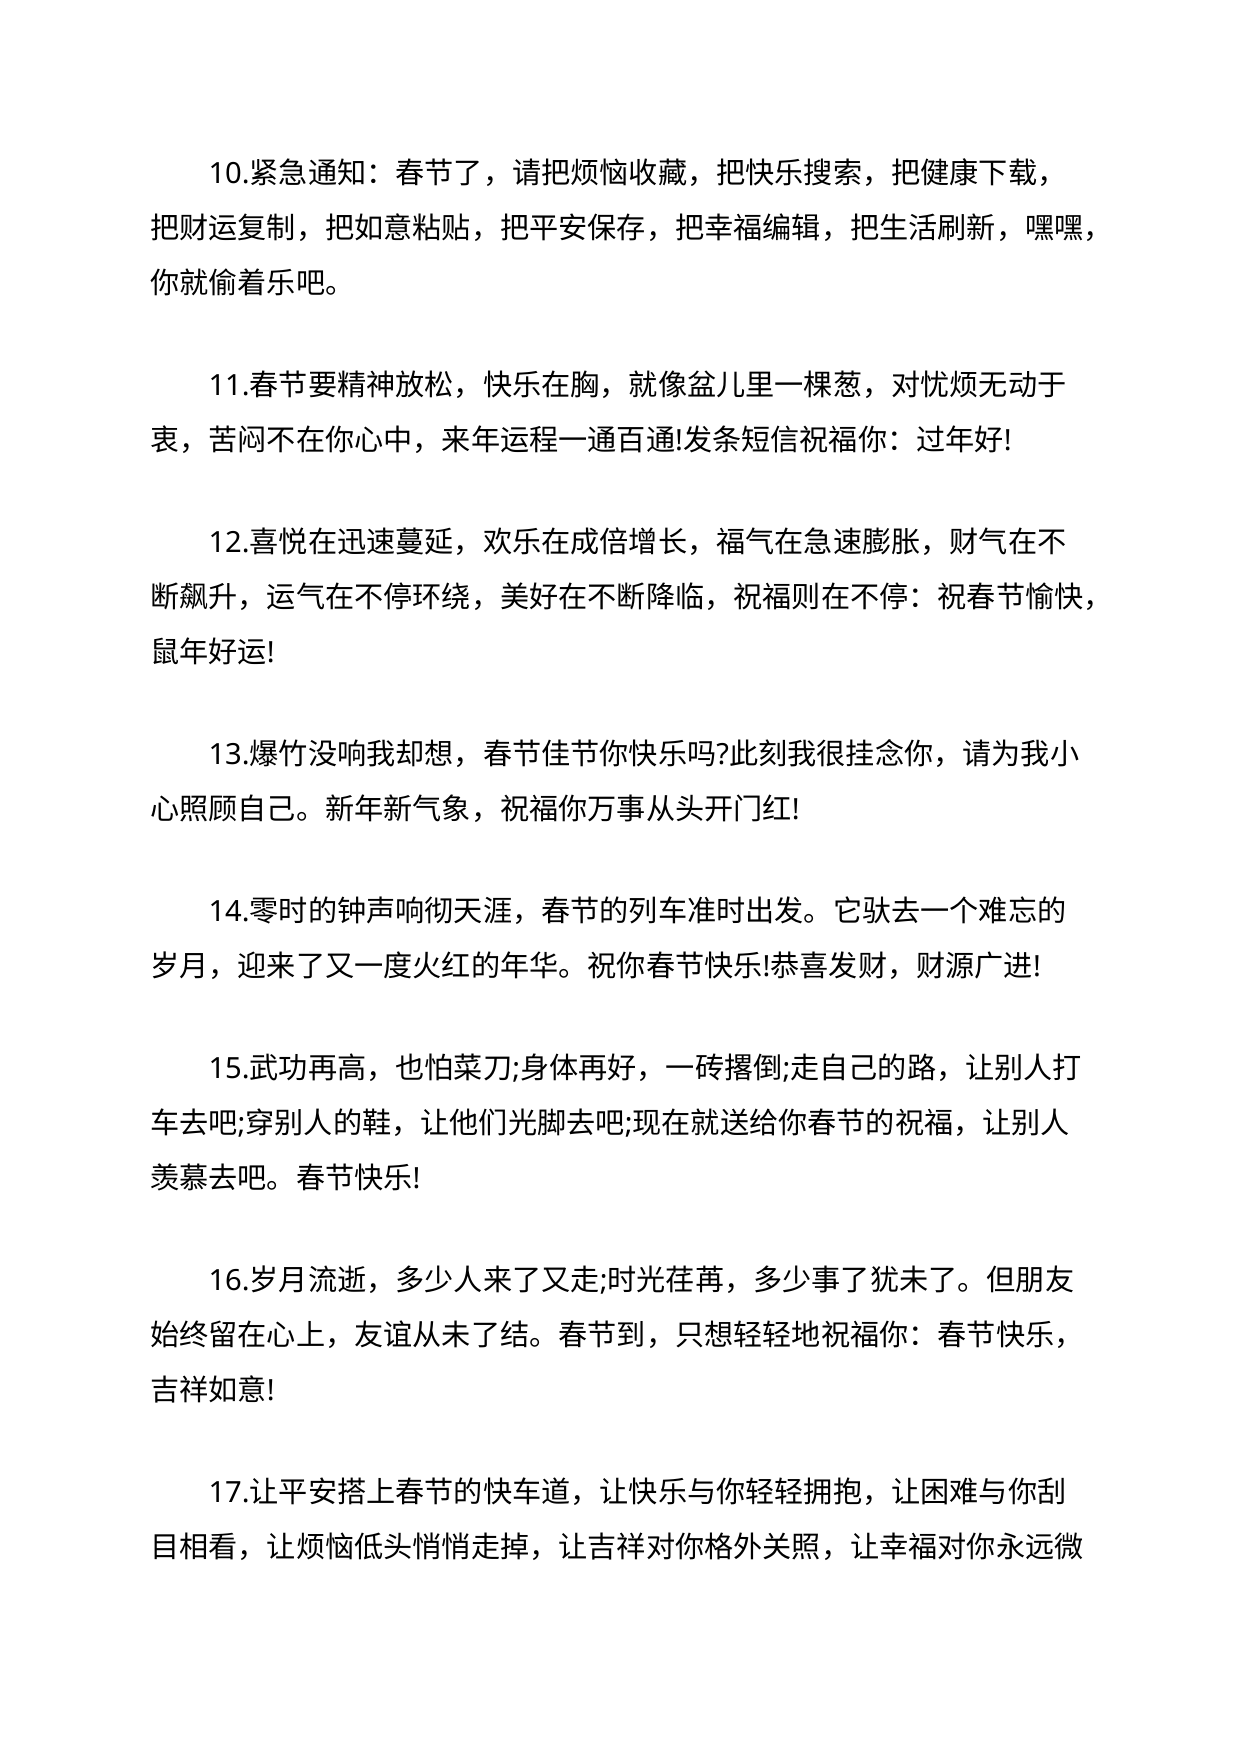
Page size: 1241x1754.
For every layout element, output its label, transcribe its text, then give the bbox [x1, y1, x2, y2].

text 16.岁月流逝，多少人来了又走;时光荏苒，多少事了犹未了。但朋友始终留在心上，友谊从未了结。春节到，只想轻轻地祝福你：春节快乐，吉祥如意! [150, 1256, 1090, 1409]
text 11.春节要精神放松，快乐在胸，就像盆儿里一棵葱，对忧烦无动于衷，苦闷不在你心中，来年运程一通百通!发条短信祝福你：过年好! [150, 362, 1090, 459]
text 12.喜悦在迅速蔓延，欢乐在成倍增长，福气在急速膨胀，财气在不断飙升，运气在不停环绕，美好在不断降临，祝福则在不停：祝春节愉快，鼠年好运! [150, 519, 1090, 671]
text 14.零时的钟声响彻天涯，春节的列车准时出发。它驮去一个难忘的岁月，迎来了又一度火红的年华。祝你春节快乐!恭喜发财，财源广进! [150, 887, 1090, 985]
text 15.武功再高，也怕菜刀;身体再好，一砖撂倒;走自己的路，让别人打车去吧;穿别人的鞋，让他们光脚去吧;现在就送给你春节的祝福，让别人羡慕去吧。春节快乐! [150, 1044, 1090, 1197]
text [150, 1468, 1090, 1566]
text 13.爆竹没响我却想，春节佳节你快乐吗?此刻我很挂念你，请为我小心照顾自己。新年新气象，祝福你万事从头开门红! [150, 731, 1090, 828]
text 10.紧急通知：春节了，请把烦恼收藏，把快乐搜索，把健康下载，把财运复制，把如意粘贴，把平安保存，把幸福编辑，把生活刷新，嘿嘿，你就偷着乐吧。 [150, 150, 1090, 302]
